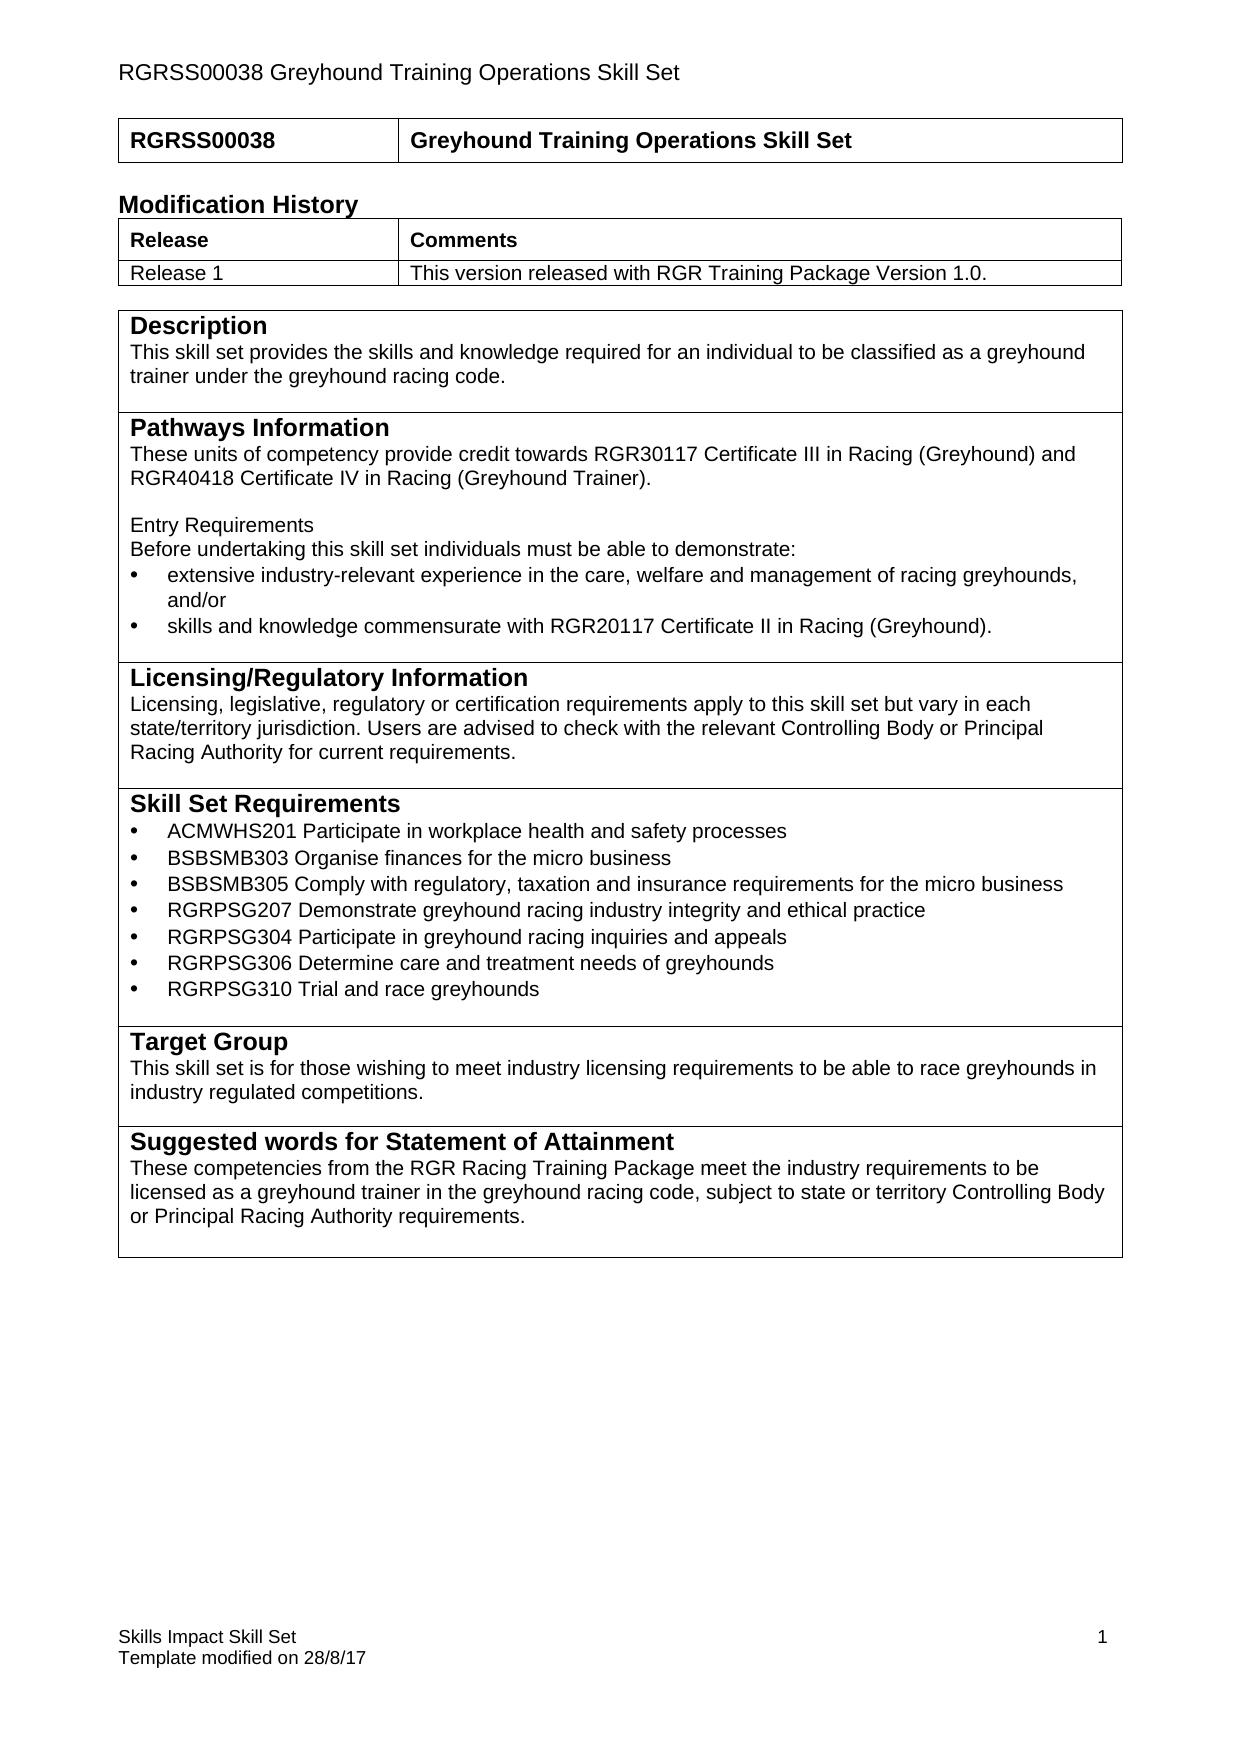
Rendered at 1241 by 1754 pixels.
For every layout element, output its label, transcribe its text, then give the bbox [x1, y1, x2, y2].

table_header RGRSS00038 [119, 119, 398, 162]
table_cell Suggested words for Statement of Attainment These competencies from the RGR Racing Training Package meet the industry requirements to be licensed as a greyhound trainer in the greyhound racing code, subject to state or territory Controlling Body or Principal Racing Authority requirements. [119, 1127, 1122, 1257]
table_header Greyhound Training Operations Skill Set [399, 119, 1122, 162]
table_cell This version released with RGR Training Package Version 1.0. [399, 261, 1121, 285]
table_cell Skill Set Requirements ACMWHS201 Participate in workplace health and safety processes BSBSMB303 Organise finances for the micro business BSBSMB305 Comply with regulatory, taxation and insurance requirements for the micro business RGRPSG207 Demonstrate greyhound racing industry integrity and ethical practice RGRPSG304 Participate in greyhound racing inquiries and appeals RGRPSG306 Determine care and treatment needs of greyhounds RGRPSG310 Trial and race greyhounds [119, 789, 1122, 1026]
table_cell Target Group This skill set is for those wishing to meet industry licensing requirements to be able to race greyhounds in industry regulated competitions. [119, 1027, 1122, 1126]
table_header Release [119, 219, 398, 260]
table_cell Pathways Information These units of competency provide credit towards RGR30117 Certificate III in Racing (Greyhound) and RGR40418 Certificate IV in Racing (Greyhound Trainer). Entry Requirements Before undertaking this skill set individuals must be able to demonstrate: extensive industry-relevant experience in the care, welfare and management of racing greyhounds, and/or skills and knowledge commensurate with RGR20117 Certificate II in Racing (Greyhound). [119, 413, 1122, 662]
subtitle Modification History [118, 189, 1122, 218]
table_header Comments [399, 219, 1121, 260]
table_cell Licensing/Regulatory Information Licensing, legislative, regulatory or certification requirements apply to this skill set but vary in each state/territory jurisdiction. Users are advised to check with the relevant Controlling Body or Principal Racing Authority for current requirements. [119, 663, 1122, 787]
table_cell Release 1 [119, 261, 398, 285]
table_header Description This skill set provides the skills and knowledge required for an individual to be classified as a greyhound trainer under the greyhound racing code. [119, 311, 1122, 412]
